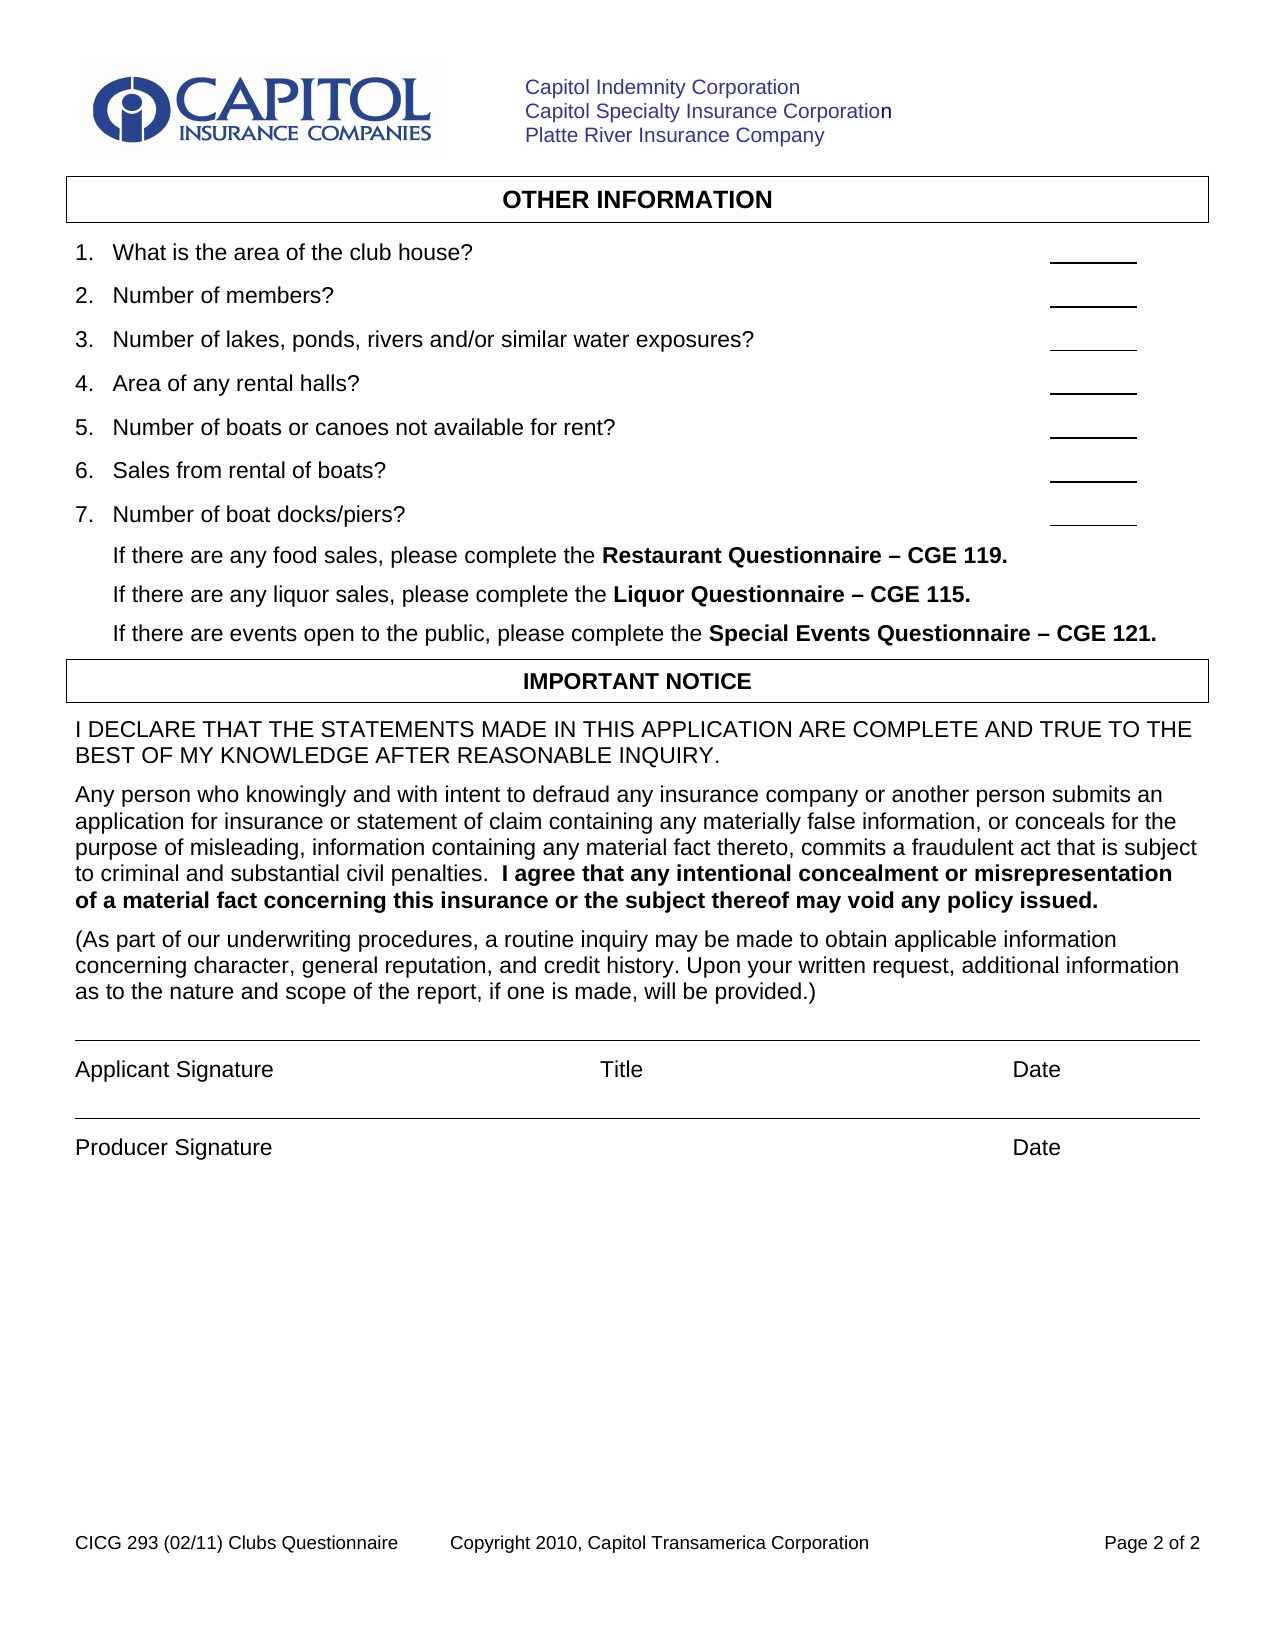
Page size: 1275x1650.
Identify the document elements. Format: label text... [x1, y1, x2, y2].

list If there are any liquor sales, please complete the Liquor Questionnaire – CGE 115. [112, 581, 1162, 607]
text Any person who knowingly and with intent to defraud any insurance company or another person submits an application for insurance or statement of claim containing any materially false information, or conceals for the purpose of misleading, information containing any material fact thereto, commits a fraudulent act that is subject to criminal and substantial civil penalties. I agree that any intentional concealment or misrepresentation of a material fact concerning this insurance or the subject thereof may void any policy issued. [75, 781, 1200, 913]
subtitle OTHER INFORMATION [67, 177, 1208, 222]
list If there are any food sales, please complete the Restaurant Questionnaire – CGE 119. [112, 542, 1162, 568]
text (As part of our underwriting procedures, a routine inquiry may be made to obtain applicable information concerning character, general reputation, and credit history. Upon your written request, additional information as to the nature and scope of the report, if one is made, will be provided.) [75, 926, 1200, 1004]
list Number of lakes, ponds, rivers and/or similar water exposures? [75, 323, 1200, 354]
text Applicant Signature Title Date [75, 1056, 1200, 1082]
picture [75, 53, 449, 166]
list Number of boats or canoes not available for rent? [75, 411, 1200, 442]
list What is the area of the club house? [75, 236, 1200, 267]
list Number of members? [75, 279, 1200, 311]
list Area of any rental halls? [75, 367, 1200, 398]
subtitle IMPORTANT NOTICE [67, 660, 1208, 702]
text I DECLARE THAT THE STATEMENTS MADE IN THIS APPLICATION ARE COMPLETE AND TRUE TO THE BEST OF MY KNOWLEDGE AFTER REASONABLE INQUIRY. [75, 716, 1200, 769]
list Sales from rental of boats? [75, 454, 1200, 486]
list Number of boat docks/piers? [75, 498, 1200, 529]
text Producer Signature Date [75, 1134, 1200, 1160]
list If there are events open to the public, please complete the Special Events Questionnaire – CGE 121. [112, 619, 1162, 646]
